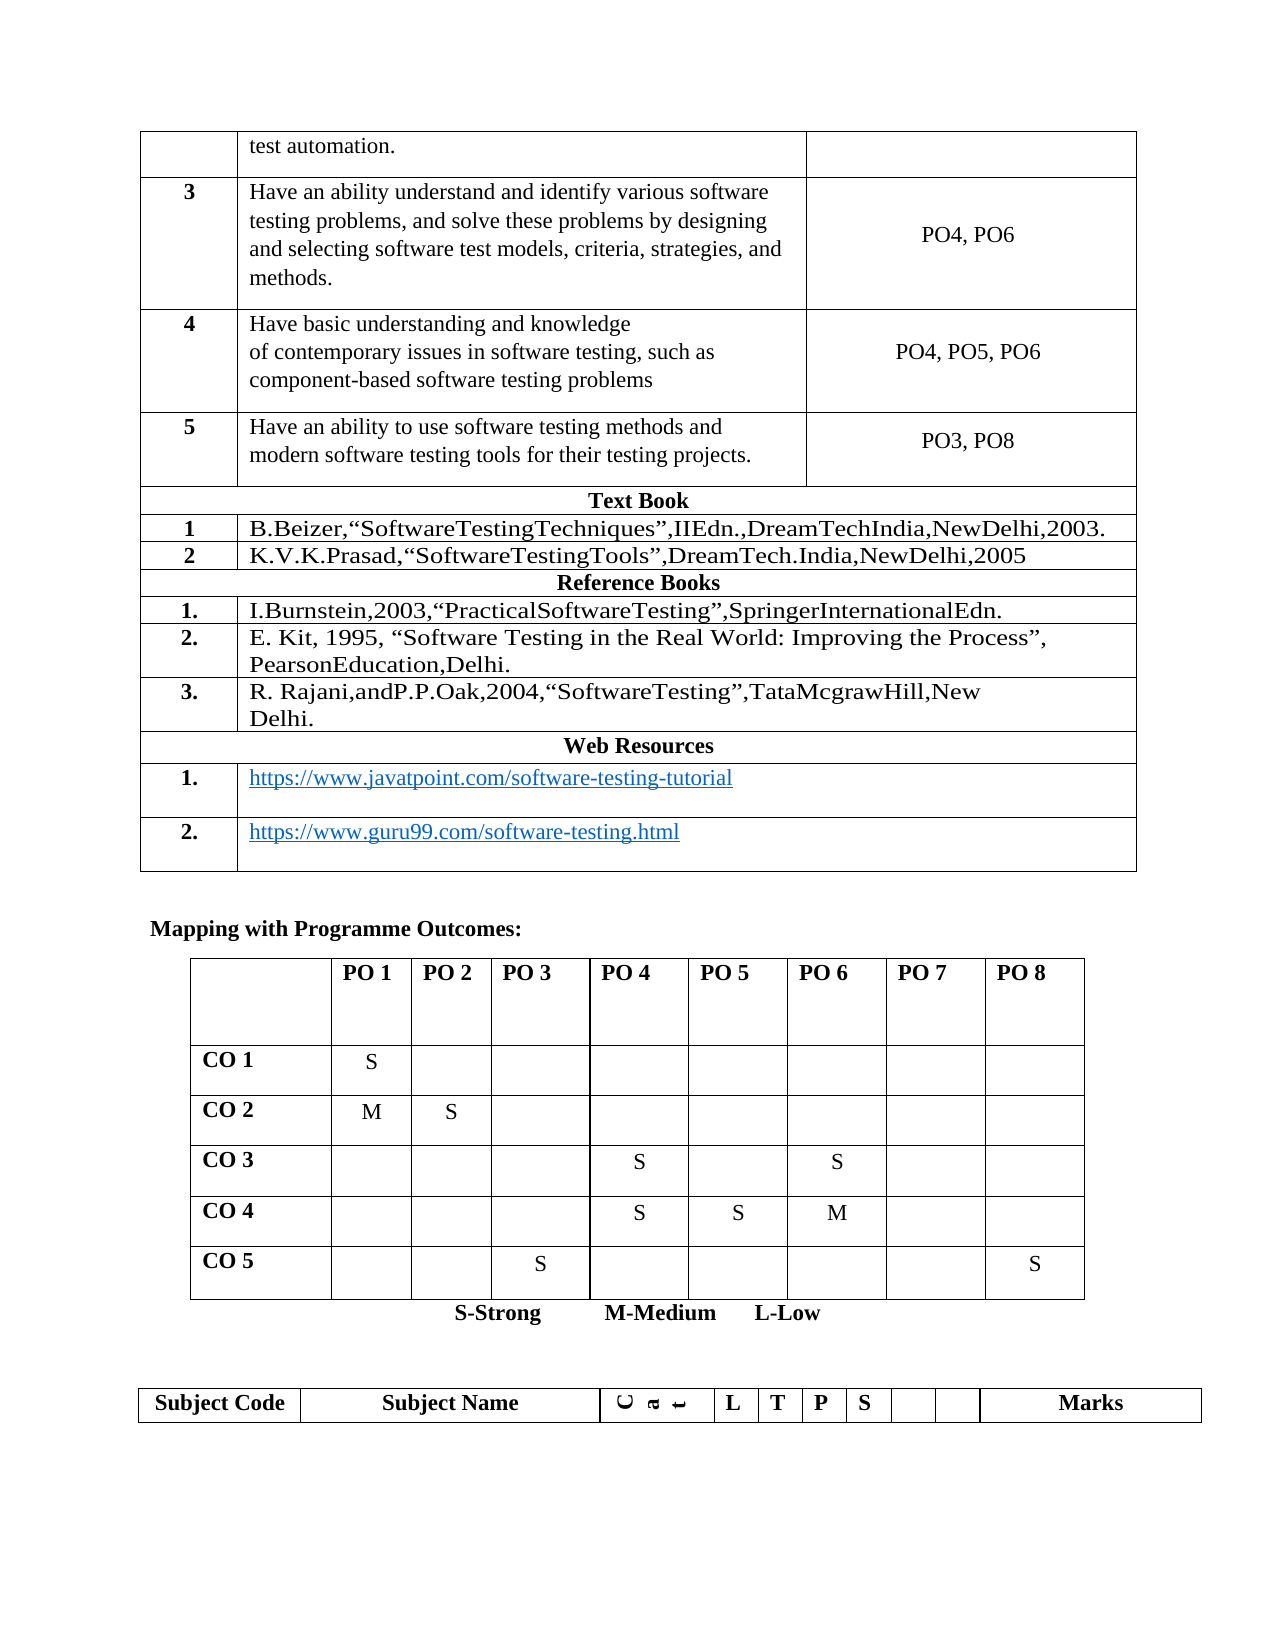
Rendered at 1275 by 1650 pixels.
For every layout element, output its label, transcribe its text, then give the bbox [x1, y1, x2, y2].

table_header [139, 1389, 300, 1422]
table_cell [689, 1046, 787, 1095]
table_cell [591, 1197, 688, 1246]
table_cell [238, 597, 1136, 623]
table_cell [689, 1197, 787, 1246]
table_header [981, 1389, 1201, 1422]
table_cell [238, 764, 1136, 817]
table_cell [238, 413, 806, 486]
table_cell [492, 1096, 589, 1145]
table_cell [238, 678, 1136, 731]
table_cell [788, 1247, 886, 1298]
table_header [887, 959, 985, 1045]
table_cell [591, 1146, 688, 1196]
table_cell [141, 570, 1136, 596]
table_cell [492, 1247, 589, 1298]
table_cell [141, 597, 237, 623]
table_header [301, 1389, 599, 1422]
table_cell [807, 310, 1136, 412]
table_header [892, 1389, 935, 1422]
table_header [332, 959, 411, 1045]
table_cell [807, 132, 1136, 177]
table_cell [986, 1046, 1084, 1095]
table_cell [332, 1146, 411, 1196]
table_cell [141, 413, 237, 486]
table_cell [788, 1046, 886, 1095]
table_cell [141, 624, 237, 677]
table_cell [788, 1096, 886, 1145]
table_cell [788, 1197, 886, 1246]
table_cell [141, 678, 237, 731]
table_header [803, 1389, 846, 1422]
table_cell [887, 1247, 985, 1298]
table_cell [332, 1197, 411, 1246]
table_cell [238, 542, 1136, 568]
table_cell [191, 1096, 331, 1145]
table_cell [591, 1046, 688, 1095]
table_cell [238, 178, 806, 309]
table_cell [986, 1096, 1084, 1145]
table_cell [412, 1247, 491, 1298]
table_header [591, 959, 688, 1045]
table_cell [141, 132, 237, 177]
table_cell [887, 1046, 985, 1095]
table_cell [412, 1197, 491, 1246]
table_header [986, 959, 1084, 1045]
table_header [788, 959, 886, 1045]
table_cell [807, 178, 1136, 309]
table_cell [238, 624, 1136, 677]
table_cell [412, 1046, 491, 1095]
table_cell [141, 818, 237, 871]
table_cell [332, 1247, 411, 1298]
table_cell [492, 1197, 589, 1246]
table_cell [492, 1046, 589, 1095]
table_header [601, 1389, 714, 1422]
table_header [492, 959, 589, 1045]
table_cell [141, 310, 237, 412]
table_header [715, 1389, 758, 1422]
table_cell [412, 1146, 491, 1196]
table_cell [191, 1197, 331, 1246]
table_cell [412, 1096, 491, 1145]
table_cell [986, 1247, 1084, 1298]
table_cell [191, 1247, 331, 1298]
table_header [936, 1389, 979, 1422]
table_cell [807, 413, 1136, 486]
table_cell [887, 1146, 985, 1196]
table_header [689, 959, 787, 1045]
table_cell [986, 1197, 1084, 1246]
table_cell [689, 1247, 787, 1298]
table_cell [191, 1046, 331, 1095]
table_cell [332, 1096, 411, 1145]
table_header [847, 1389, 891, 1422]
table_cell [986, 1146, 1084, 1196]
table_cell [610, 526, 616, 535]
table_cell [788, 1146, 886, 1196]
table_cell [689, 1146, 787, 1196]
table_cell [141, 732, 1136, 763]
text S-Strong M-Medium L-Low [150, 1299, 1125, 1326]
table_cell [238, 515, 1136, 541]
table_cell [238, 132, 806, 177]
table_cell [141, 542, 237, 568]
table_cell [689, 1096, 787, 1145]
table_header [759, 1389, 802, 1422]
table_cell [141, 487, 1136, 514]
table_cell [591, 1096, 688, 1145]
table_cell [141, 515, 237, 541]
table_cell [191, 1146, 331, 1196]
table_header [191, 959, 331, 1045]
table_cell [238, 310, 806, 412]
text Mapping with Programme Outcomes: [150, 914, 1125, 941]
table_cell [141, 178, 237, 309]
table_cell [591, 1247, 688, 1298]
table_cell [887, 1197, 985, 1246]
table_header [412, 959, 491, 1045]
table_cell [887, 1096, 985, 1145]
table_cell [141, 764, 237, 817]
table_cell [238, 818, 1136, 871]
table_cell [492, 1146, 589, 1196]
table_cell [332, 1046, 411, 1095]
